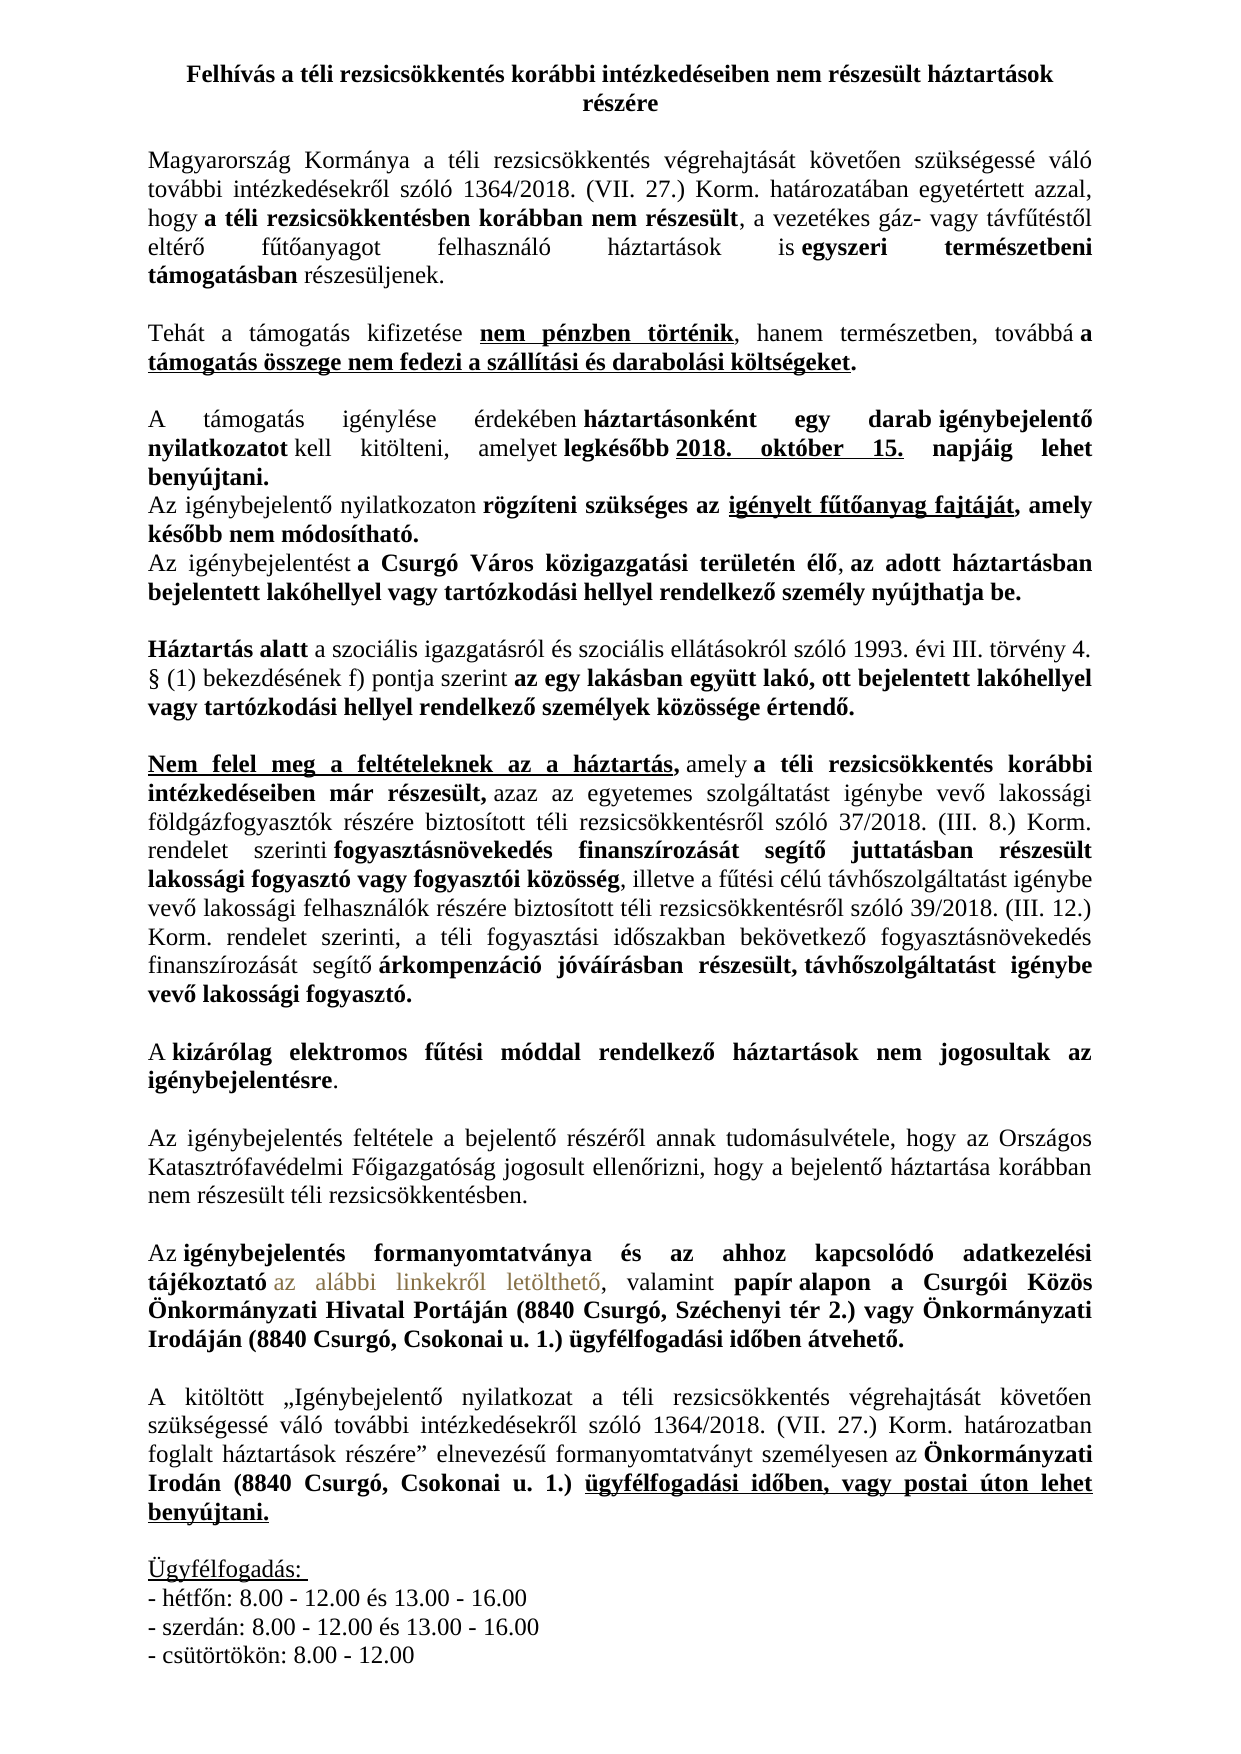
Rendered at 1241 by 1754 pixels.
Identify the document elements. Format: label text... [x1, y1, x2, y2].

text A kitöltött „Igénybejelentő nyilatkozat a téli rezsicsökkentés végrehajtását követően szükségessé váló további intézkedésekről szóló 1364/2018. (VII. 27.) Korm. határozatban foglalt háztartások részére” elnevezésű formanyomtatványt személyesen az Önkormányzati Irodán (8840 Csurgó, Csokonai u. 1.) ügyfélfogadási időben, vagy postai úton lehet benyújtani. [148, 1353, 1093, 1525]
text Felhívás a téli rezsicsökkentés korábbi intézkedéseiben nem részesült háztartások részére [148, 59, 1093, 117]
text Az igénybejelentés formanyomtatványa és az ahhoz kapcsolódó adatkezelési tájékoztató az alábbi linkekről letölthető, valamint papír alapon a Csurgói Közös Önkormányzati Hivatal Portáján (8840 Csurgó, Széchenyi tér 2.) vagy Önkormányzati Irodáján (8840 Csurgó, Csokonai u. 1.) ügyfélfogadási időben átvehető. [148, 1209, 1093, 1353]
text A támogatás igénylése érdekében háztartásonként egy darab igénybejelentő nyilatkozatot kell kitölteni, amelyet legkésőbb 2018. október 15. napjáig lehet benyújtani. [148, 375, 1093, 490]
text Nem felel meg a feltételeknek az a háztartás, amely a téli rezsicsökkentés korábbi intézkedéseiben már részesült, azaz az egyetemes szolgáltatást igénybe vevő lakossági földgázfogyasztók részére biztosított téli rezsicsökkentésről szóló 37/2018. (III. 8.) Korm. rendelet szerinti fogyasztásnövekedés finanszírozását segítő juttatásban részesült lakossági fogyasztó vagy fogyasztói közösség, illetve a fűtési célú távhőszolgáltatást igénybe vevő lakossági felhasználók részére biztosított téli rezsicsökkentésről szóló 39/2018. (III. 12.) Korm. rendelet szerinti, a téli fogyasztási időszakban bekövetkező fogyasztásnövekedés finanszírozását segítő árkompenzáció jóváírásban részesült, távhőszolgáltatást igénybe vevő lakossági fogyasztó. [148, 720, 1093, 1008]
text Magyarország Kormánya a téli rezsicsökkentés végrehajtását követően szükségessé váló további intézkedésekről szóló 1364/2018. (VII. 27.) Korm. határozatában egyetértett azzal, hogy a téli rezsicsökkentésben korábban nem részesült, a vezetékes gáz- vagy távfűtéstől eltérő fűtőanyagot felhasználó háztartások is egyszeri természetbeni támogatásban részesüljenek. [148, 145, 1093, 289]
text Az igénybejelentés feltétele a bejelentő részéről annak tudomásulvétele, hogy az Országos Katasztrófavédelmi Főigazgatóság jogosult ellenőrizni, hogy a bejelentő háztartása korábban nem részesült téli rezsicsökkentésben. [148, 1094, 1093, 1209]
text Ügyfélfogadás: [148, 1525, 1093, 1583]
text Az igénybejelentést a Csurgó Város közigazgatási területén élő, az adott háztartásban bejelentett lakóhellyel vagy tartózkodási hellyel rendelkező személy nyújthatja be. [148, 548, 1093, 605]
text A kizárólag elektromos fűtési móddal rendelkező háztartások nem jogosultak az igénybejelentésre. [148, 1008, 1093, 1094]
text - hétfőn: 8.00 - 12.00 és 13.00 - 16.00 [148, 1583, 1093, 1612]
text Az igénybejelentő nyilatkozaton rögzíteni szükséges az igényelt fűtőanyag fajtáját, amely később nem módosítható. [148, 490, 1093, 548]
text Háztartás alatt a szociális igazgatásról és szociális ellátásokról szóló 1993. évi III. törvény 4. § (1) bekezdésének f) pontja szerint az egy lakásban együtt lakó, ott bejelentett lakóhellyel vagy tartózkodási hellyel rendelkező személyek közössége értendő. [148, 605, 1093, 720]
text - csütörtökön: 8.00 - 12.00 [148, 1640, 1093, 1669]
text Tehát a támogatás kifizetése nem pénzben történik, hanem természetben, továbbá a támogatás összege nem fedezi a szállítási és darabolási költségeket. [148, 318, 1093, 375]
text - szerdán: 8.00 - 12.00 és 13.00 - 16.00 [148, 1612, 1093, 1640]
